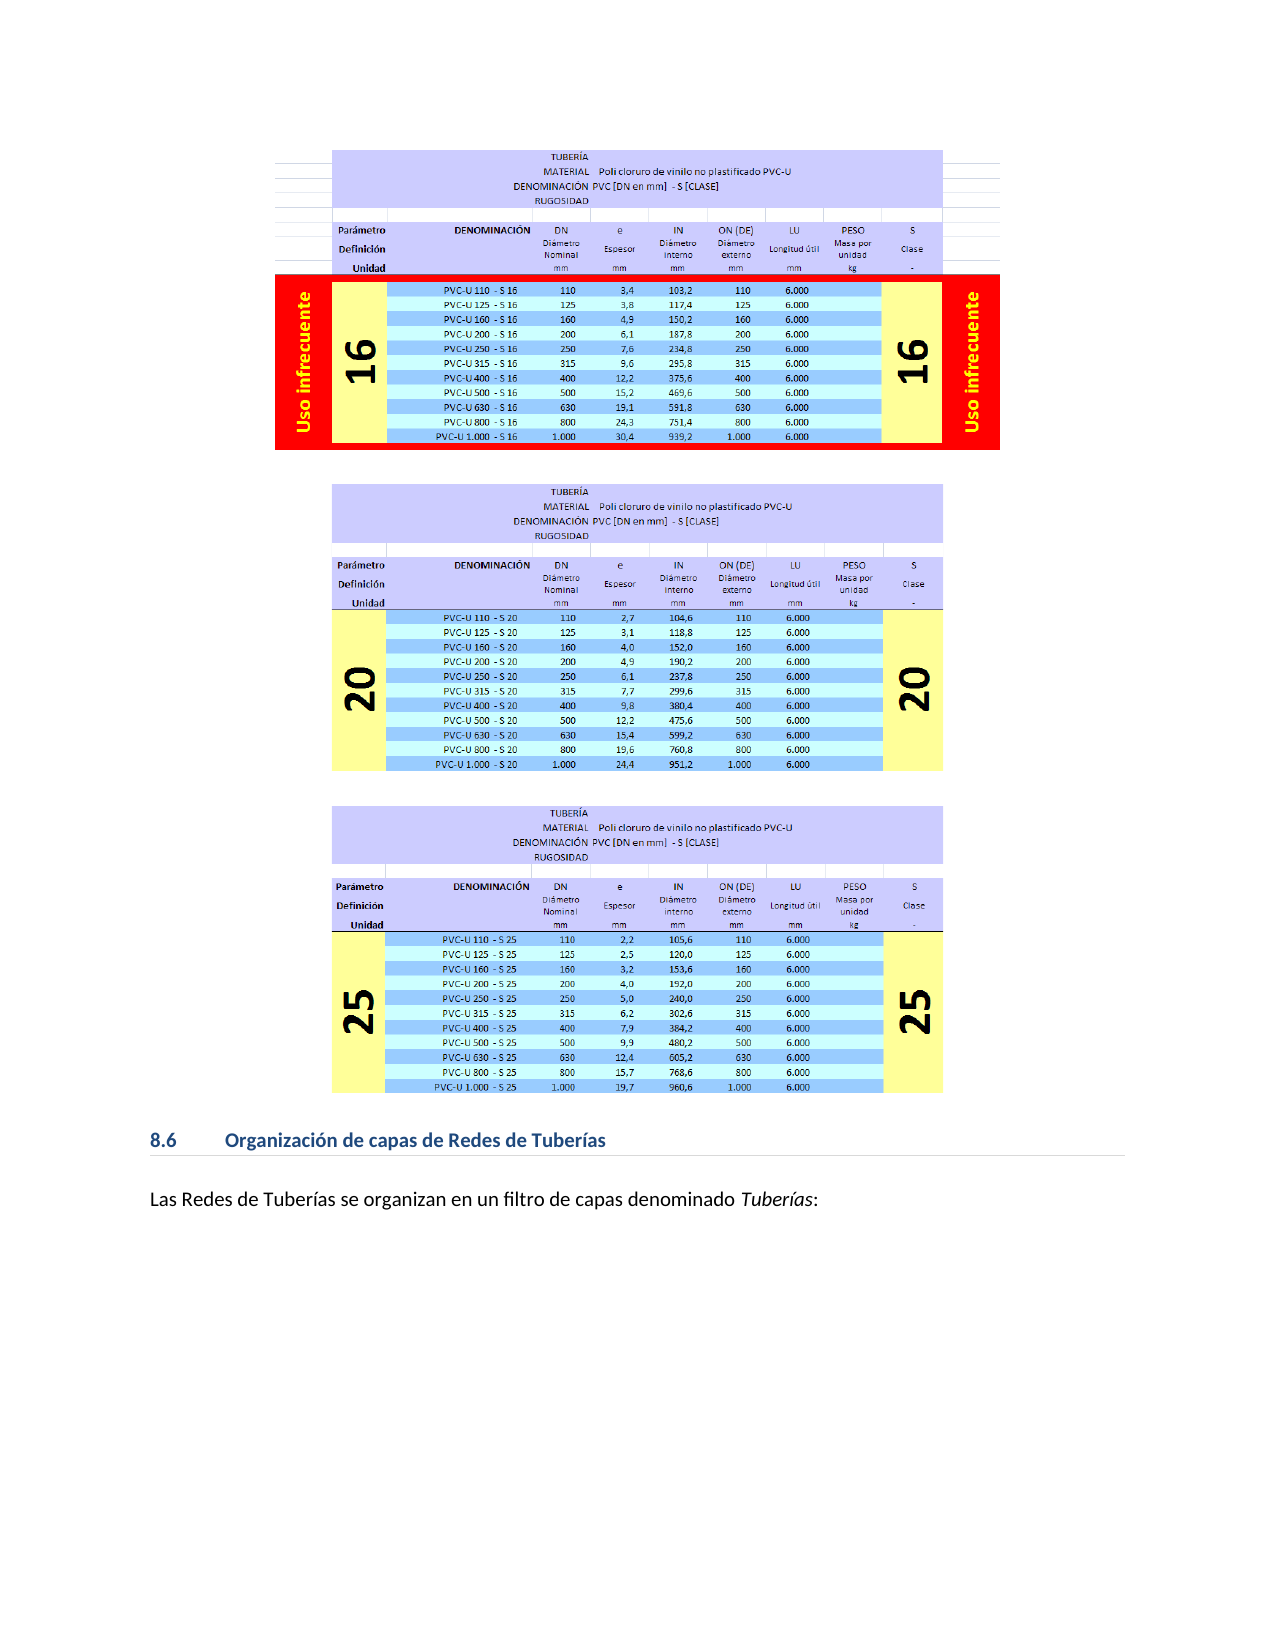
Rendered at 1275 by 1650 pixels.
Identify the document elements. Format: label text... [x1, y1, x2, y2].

text Las Redes de Tuberías se organizan en un filtro de capas denominado Tuberías: [150, 1187, 1125, 1212]
picture [275, 150, 1000, 450]
picture [331, 484, 944, 771]
picture [331, 806, 944, 1093]
subtitle Organización de capas de Redes de Tuberías [150, 1128, 1125, 1155]
